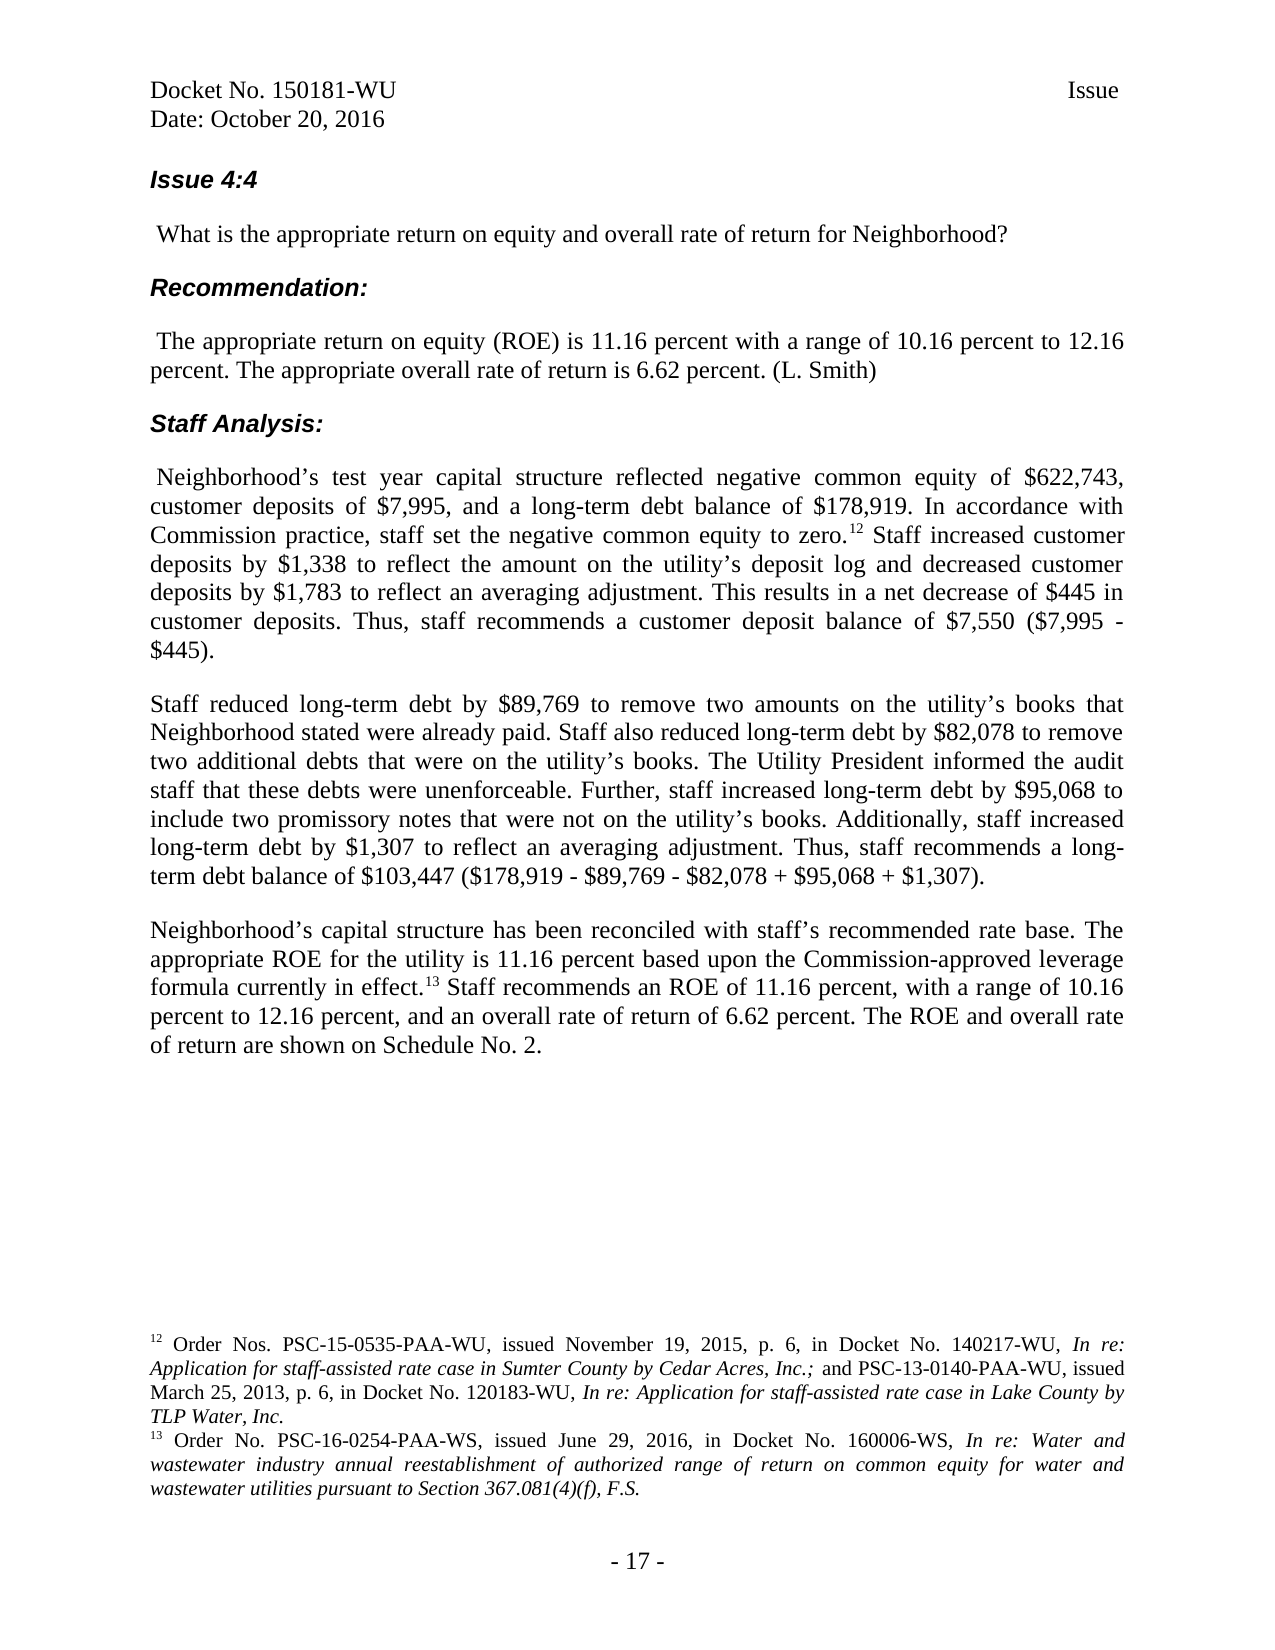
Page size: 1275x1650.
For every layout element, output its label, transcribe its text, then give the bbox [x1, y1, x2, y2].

text Neighborhood’s capital structure has been reconciled with staff’s recommended rate base. The appropriate ROE for the utility is 11.16 percent based upon the Commission-approved leverage formula currently in effect. Staff recommends an ROE of 11.16 percent, with a range of 10.16 percent to 12.16 percent, and an overall rate of return of 6.62 percent. The ROE and overall rate of return are shown on Schedule No. 2. [150, 915, 1125, 1059]
subtitle Staff Analysis: [150, 409, 1125, 437]
subtitle Recommendation: [150, 272, 1125, 301]
text Staff reduced long-term debt by $89,769 to remove two amounts on the utility’s books that Neighborhood stated were already paid. Staff also reduced long-term debt by $82,078 to remove two additional debts that were on the utility’s books. The Utility President informed the audit staff that these debts were unenforceable. Further, staff increased long-term debt by $95,068 to include two promissory notes that were not on the utility’s books. Additionally, staff increased long-term debt by $1,307 to reflect an averaging adjustment. Thus, staff recommends a long-term debt balance of $103,447 ($178,919 - $89,769 - $82,078 + $95,068 + $1,307). [150, 689, 1125, 890]
text What is the appropriate return on equity and overall rate of return for Neighborhood? [150, 219, 1125, 247]
text Neighborhood’s test year capital structure reflected negative common equity of $622,743, customer deposits of $7,995, and a long-term debt balance of $178,919. In accordance with Commission practice, staff set the negative common equity to zero. Staff increased customer deposits by $1,338 to reflect the amount on the utility’s deposit log and decreased customer deposits by $1,783 to reflect an averaging adjustment. This results in a net decrease of $445 in customer deposits. Thus, staff recommends a customer deposit balance of $7,550 ($7,995 - $445). [150, 462, 1125, 664]
text The appropriate return on equity (ROE) is 11.16 percent with a range of 10.16 percent to 12.16 percent. The appropriate overall rate of return is 6.62 percent. (L. Smith) [150, 326, 1125, 384]
